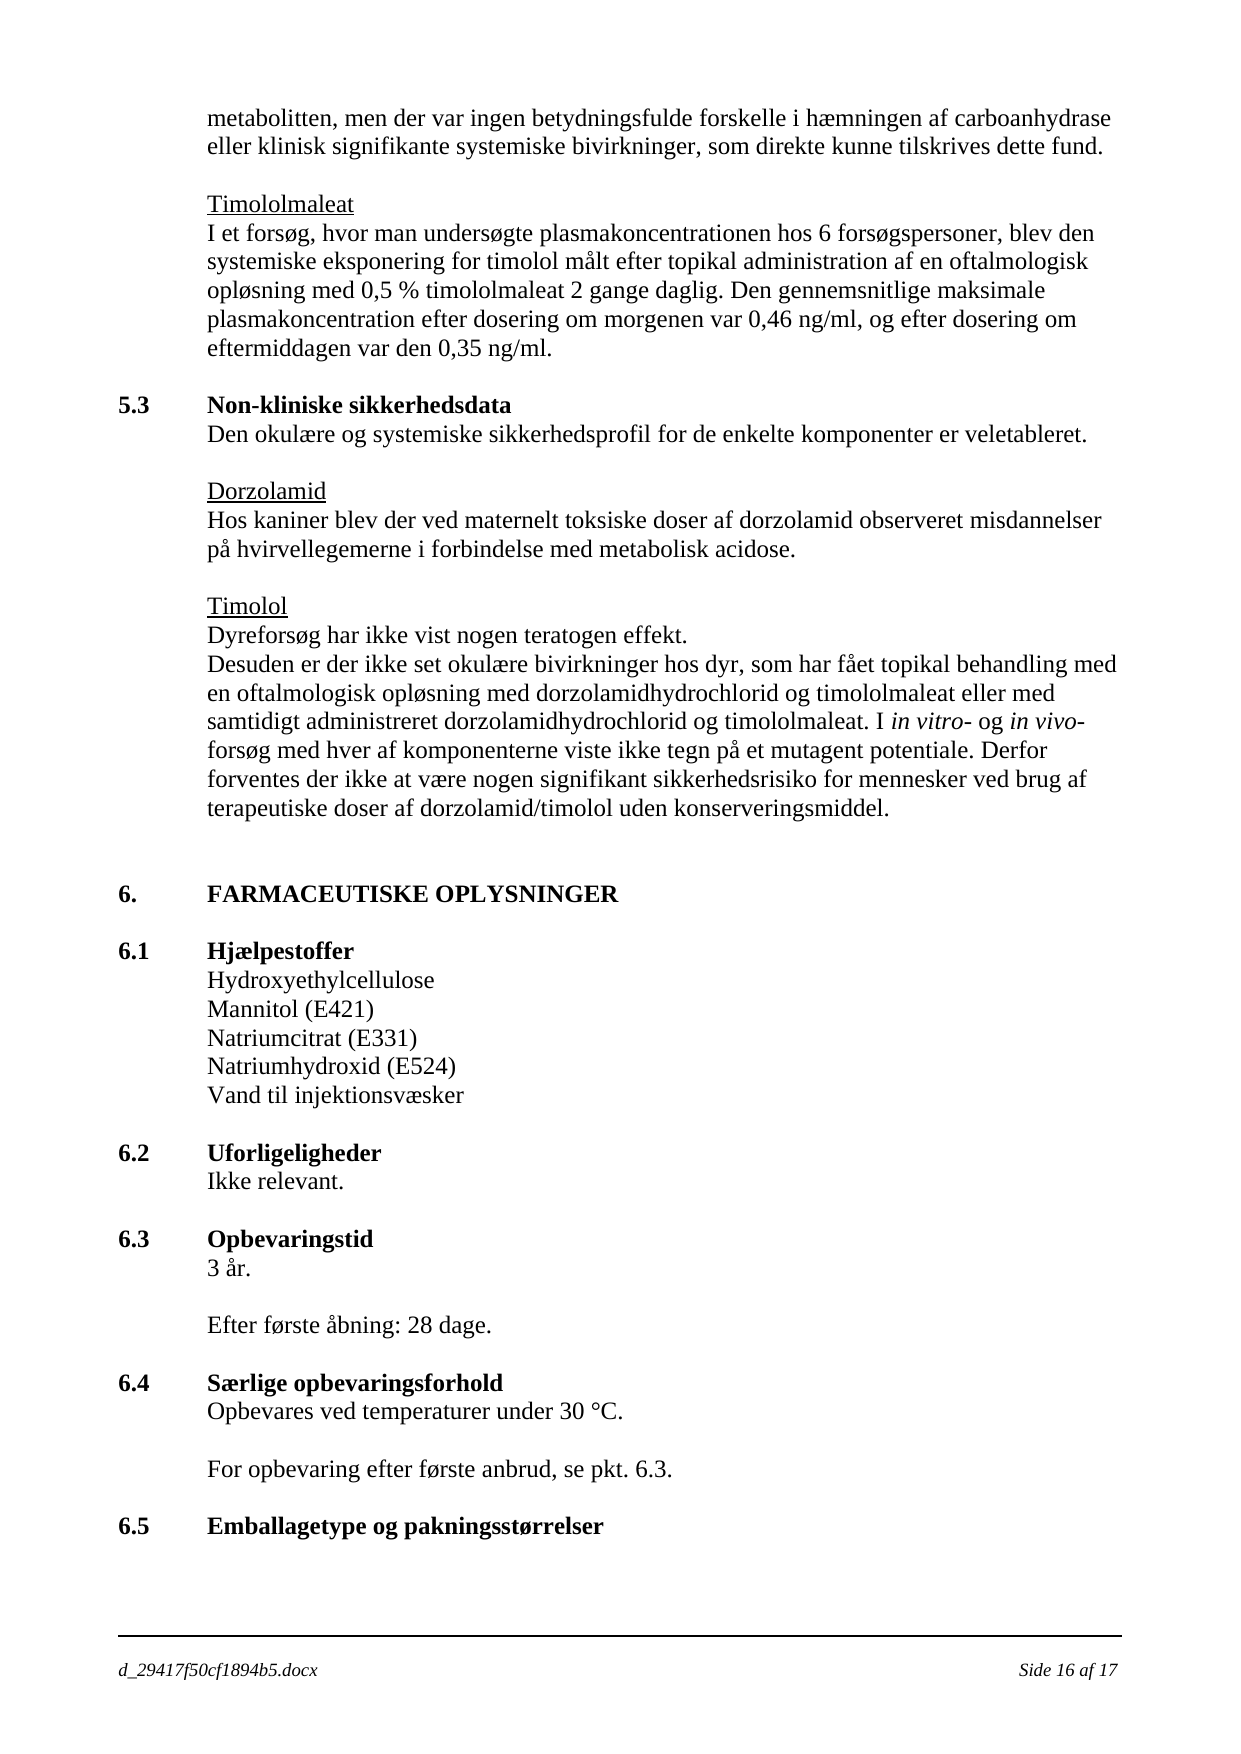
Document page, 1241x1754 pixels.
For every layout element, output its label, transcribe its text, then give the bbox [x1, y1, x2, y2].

list For opbevaring efter første anbrud, se pkt. 6.3. [207, 1454, 1122, 1483]
text Mannitol (E421) [207, 994, 1122, 1023]
text 6.4 Særlige opbevaringsforhold [118, 1368, 1122, 1396]
text Ikke relevant. [207, 1166, 1122, 1195]
list Opbevares ved temperaturer under 30 °C. [207, 1396, 1122, 1425]
text Dorzolamid [207, 476, 1122, 505]
text 6. FARMACEUTISKE OPLYSNINGER [118, 879, 1122, 908]
text Vand til injektionsvæsker [207, 1080, 1122, 1109]
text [207, 103, 1122, 160]
text Natriumhydroxid (E524) [207, 1051, 1122, 1080]
text Hos kaniner blev der ved maternelt toksiske doser af dorzolamid observeret misdannelser på hvirvellegemerne i forbindelse med metabolisk acidose. [207, 505, 1122, 563]
text Den okulære og systemiske sikkerhedsprofil for de enkelte komponenter er veletableret. [207, 419, 1122, 448]
text 3 år. [118, 1253, 1122, 1281]
text Timololmaleat [207, 189, 1122, 218]
text 6.5 Emballagetype og pakningsstørrelser [118, 1511, 1122, 1540]
text 6.3 Opbevaringstid [118, 1224, 1122, 1253]
text 5.3 Non-kliniske sikkerhedsdata [118, 390, 1122, 419]
text Desuden er der ikke set okulære bivirkninger hos dyr, som har fået topikal behandling med en oftalmologisk opløsning med dorzolamidhydrochlorid og timololmaleat eller med samtidigt administreret dorzolamidhydrochlorid og timololmaleat. I in vitro- og in vivo-forsøg med hver af komponenterne viste ikke tegn på et mutagent potentiale. Derfor forventes der ikke at være nogen signifikant sikkerhedsrisiko for mennesker ved brug af terapeutiske doser af dorzolamid/timolol uden konserveringsmiddel. [207, 649, 1122, 821]
text Dyreforsøg har ikke vist nogen teratogen effekt. [207, 620, 1122, 649]
text Natriumcitrat (E331) [207, 1023, 1122, 1051]
text Timolol [207, 591, 1122, 620]
text Hydroxyethylcellulose [207, 965, 1122, 994]
text 6.2 Uforligeligheder [118, 1138, 1122, 1166]
text Efter første åbning: 28 dage. [207, 1310, 1122, 1339]
text 6.1 Hjælpestoffer [118, 936, 1122, 965]
text I et forsøg, hvor man undersøgte plasmakoncentrationen hos 6 forsøgspersoner, blev den systemiske eksponering for timolol målt efter topikal administration af en oftalmologisk opløsning med 0,5 % timololmaleat 2 gange daglig. Den gennemsnitlige maksimale plasmakoncentration efter dosering om morgenen var 0,46 ng/ml, og efter dosering om eftermiddagen var den 0,35 ng/ml. [207, 218, 1122, 361]
